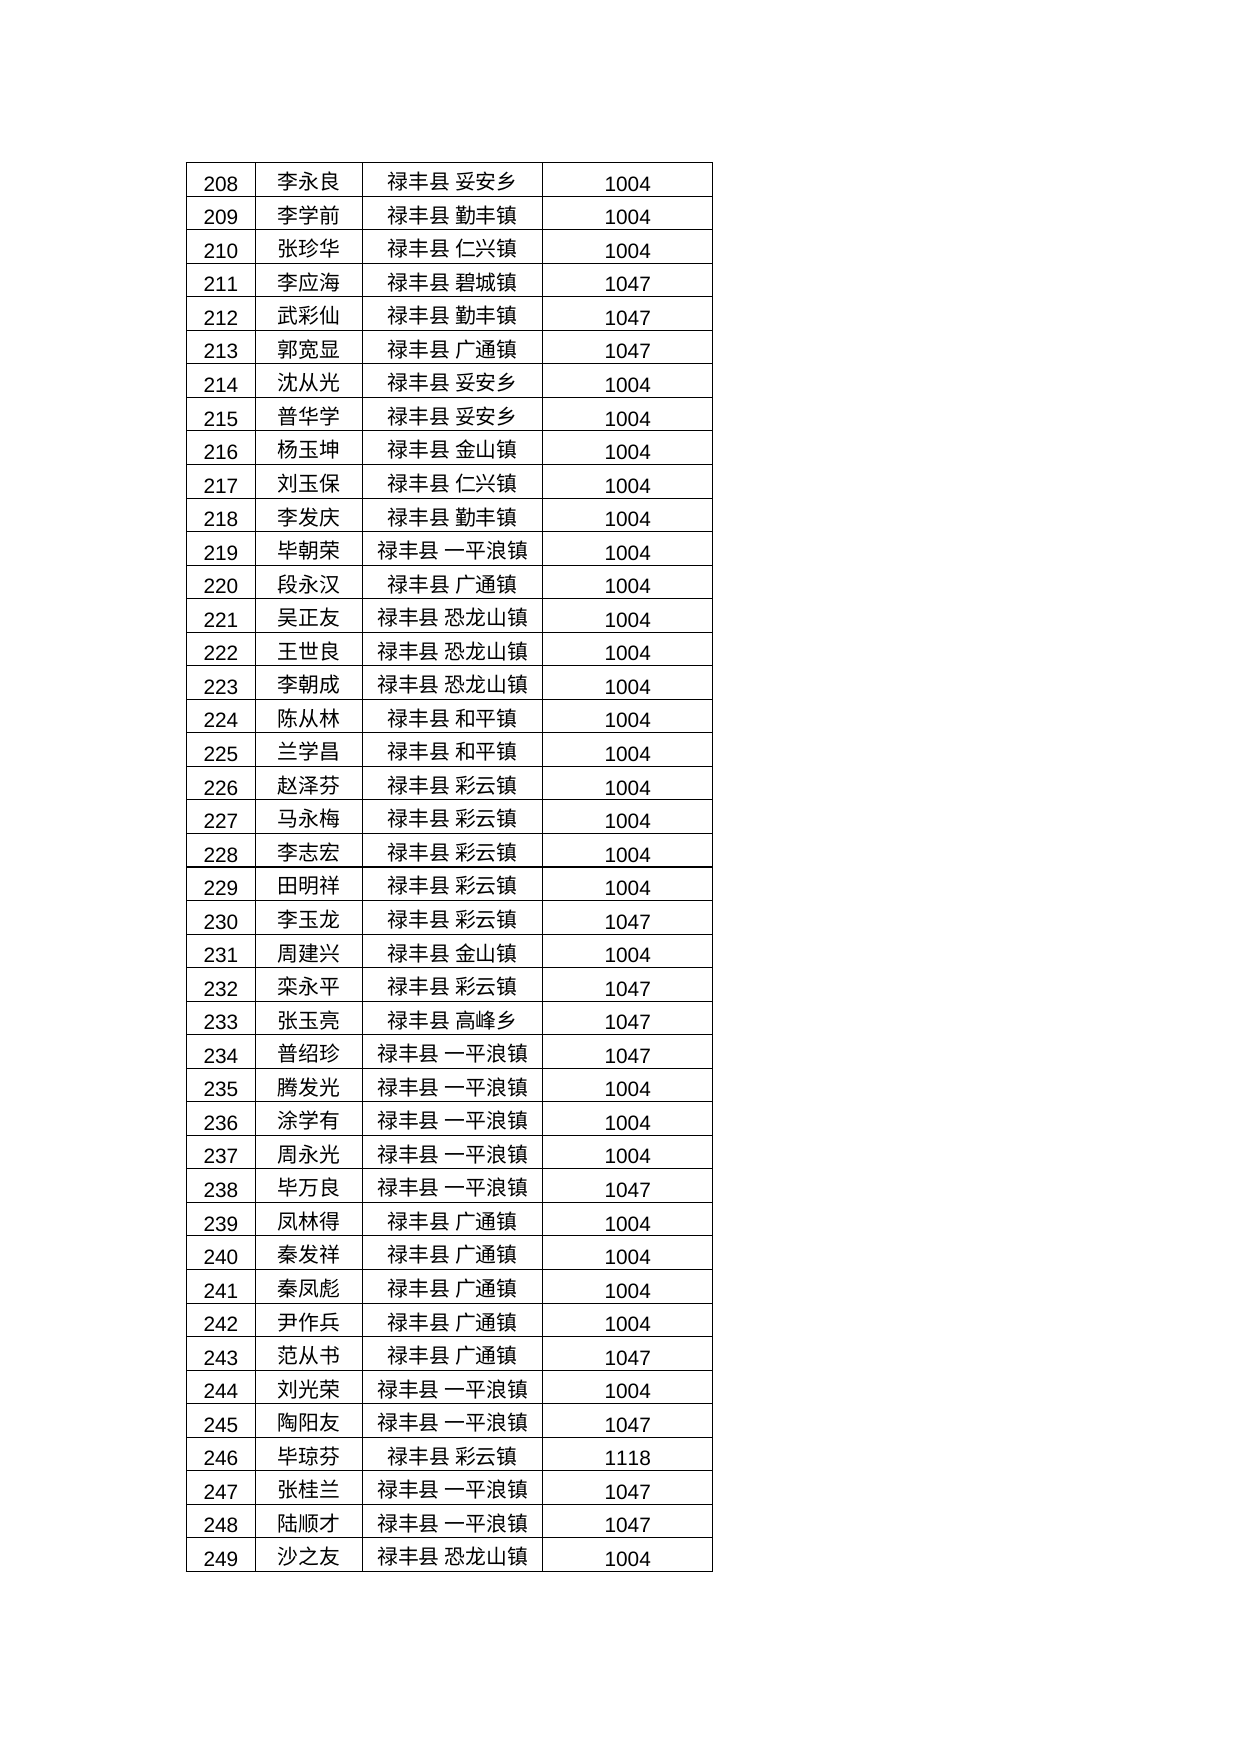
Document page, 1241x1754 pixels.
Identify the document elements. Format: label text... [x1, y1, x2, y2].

table_cell 沈从光 [256, 364, 362, 397]
table_cell 1004 [543, 767, 712, 799]
table_cell 224 [187, 700, 255, 732]
table_cell 田明祥 [256, 868, 362, 900]
table_cell 1004 [543, 599, 712, 632]
table_cell 1004 [543, 834, 712, 866]
table_cell 228 [187, 834, 255, 866]
table_cell 禄丰县 一平浪镇 [363, 1505, 542, 1537]
table_cell 218 [187, 499, 255, 531]
table_cell 禄丰县 一平浪镇 [363, 1371, 542, 1403]
table_cell 禄丰县 一平浪镇 [363, 1471, 542, 1504]
table_cell 秦发祥 [256, 1236, 362, 1269]
table_cell 209 [187, 197, 255, 229]
table_cell 毕万良 [256, 1169, 362, 1202]
table_cell 禄丰县 彩云镇 [363, 767, 542, 799]
table_cell 1004 [543, 431, 712, 464]
table_cell 禄丰县 彩云镇 [363, 834, 542, 866]
table_cell 1004 [543, 800, 712, 833]
table_cell 李永良 [256, 163, 362, 196]
table_cell 禄丰县 恐龙山镇 [363, 599, 542, 632]
table_cell 禄丰县 广通镇 [363, 1236, 542, 1269]
table_cell 刘玉保 [256, 465, 362, 497]
table_cell 239 [187, 1203, 255, 1235]
table_cell 周永光 [256, 1136, 362, 1168]
table_cell 毕琼芬 [256, 1438, 362, 1470]
table_cell 禄丰县 广通镇 [363, 1203, 542, 1235]
table_cell 毕朝荣 [256, 532, 362, 564]
table_cell 郭宽显 [256, 331, 362, 363]
table_cell 张珍华 [256, 230, 362, 263]
table_cell 禄丰县 和平镇 [363, 700, 542, 732]
table_cell 禄丰县 一平浪镇 [363, 1404, 542, 1437]
table_cell 245 [187, 1404, 255, 1437]
table_cell 禄丰县 金山镇 [363, 431, 542, 464]
table_cell 1047 [543, 901, 712, 933]
table_cell 213 [187, 331, 255, 363]
table_cell 248 [187, 1505, 255, 1537]
table_cell 1047 [543, 1471, 712, 1504]
table_cell 233 [187, 1002, 255, 1034]
table_cell 231 [187, 935, 255, 967]
table_cell 1047 [543, 1169, 712, 1202]
table_cell 1004 [543, 733, 712, 766]
table_cell 1004 [543, 499, 712, 531]
table_cell 220 [187, 566, 255, 598]
table_cell 1004 [543, 1236, 712, 1269]
table_cell 1004 [543, 633, 712, 665]
table_cell 栾永平 [256, 968, 362, 1001]
table_cell 1004 [543, 1371, 712, 1403]
table_cell 238 [187, 1169, 255, 1202]
table_cell 1047 [543, 297, 712, 330]
table_cell 212 [187, 297, 255, 330]
table_cell 244 [187, 1371, 255, 1403]
table_cell 1047 [543, 1002, 712, 1034]
table_cell 1047 [543, 968, 712, 1001]
table_cell 1004 [543, 532, 712, 564]
table_cell 1047 [543, 1505, 712, 1537]
table_cell 1004 [543, 700, 712, 732]
table_cell 尹作兵 [256, 1304, 362, 1336]
table_cell 禄丰县 高峰乡 [363, 1002, 542, 1034]
table_cell 1047 [543, 1404, 712, 1437]
table_cell 1004 [543, 1136, 712, 1168]
table_cell 禄丰县 广通镇 [363, 1304, 542, 1336]
table_cell 周建兴 [256, 935, 362, 967]
table_cell 禄丰县 妥安乡 [363, 163, 542, 196]
table_cell 禄丰县 勤丰镇 [363, 499, 542, 531]
table_cell 普绍珍 [256, 1035, 362, 1068]
table_cell 225 [187, 733, 255, 766]
table_cell 1004 [543, 230, 712, 263]
table_cell 1004 [543, 465, 712, 497]
table_cell 陈从林 [256, 700, 362, 732]
table_cell 禄丰县 一平浪镇 [363, 1169, 542, 1202]
table_cell 禄丰县 广通镇 [363, 1337, 542, 1369]
table_cell 沙之友 [256, 1538, 362, 1571]
table_cell 1004 [543, 1069, 712, 1101]
table_cell 禄丰县 广通镇 [363, 331, 542, 363]
table_cell 1047 [543, 264, 712, 296]
table_cell 1004 [543, 197, 712, 229]
table_cell 1004 [543, 398, 712, 430]
table_cell 张玉亮 [256, 1002, 362, 1034]
table_cell 禄丰县 仁兴镇 [363, 230, 542, 263]
table_cell 李志宏 [256, 834, 362, 866]
table_cell 武彩仙 [256, 297, 362, 330]
table_cell 凤林得 [256, 1203, 362, 1235]
table_cell 1004 [543, 1270, 712, 1302]
table_cell 禄丰县 彩云镇 [363, 868, 542, 900]
table_cell 1047 [543, 1337, 712, 1369]
table_cell 1004 [543, 935, 712, 967]
table_cell 禄丰县 一平浪镇 [363, 1136, 542, 1168]
table_cell 禄丰县 彩云镇 [363, 1438, 542, 1470]
table_cell 226 [187, 767, 255, 799]
table_cell 张桂兰 [256, 1471, 362, 1504]
table_cell 王世良 [256, 633, 362, 665]
table_cell 禄丰县 碧城镇 [363, 264, 542, 296]
table_cell 禄丰县 恐龙山镇 [363, 633, 542, 665]
table_cell 217 [187, 465, 255, 497]
table_cell 216 [187, 431, 255, 464]
table_cell 1004 [543, 1102, 712, 1135]
table_cell 211 [187, 264, 255, 296]
table_cell 223 [187, 666, 255, 699]
table_cell 236 [187, 1102, 255, 1135]
table_cell 兰学昌 [256, 733, 362, 766]
table_cell 刘光荣 [256, 1371, 362, 1403]
table_cell 禄丰县 恐龙山镇 [363, 666, 542, 699]
table_cell 禄丰县 金山镇 [363, 935, 542, 967]
table_cell 禄丰县 一平浪镇 [363, 1102, 542, 1135]
table_cell 237 [187, 1136, 255, 1168]
table_cell 李应海 [256, 264, 362, 296]
table_cell 1004 [543, 364, 712, 397]
table_cell 杨玉坤 [256, 431, 362, 464]
table_cell 李玉龙 [256, 901, 362, 933]
table_cell 禄丰县 一平浪镇 [363, 532, 542, 564]
table_cell 禄丰县 一平浪镇 [363, 1069, 542, 1101]
table_cell 219 [187, 532, 255, 564]
table_cell 249 [187, 1538, 255, 1571]
table_cell 禄丰县 彩云镇 [363, 901, 542, 933]
table_cell 禄丰县 恐龙山镇 [363, 1538, 542, 1571]
table_cell 1047 [543, 331, 712, 363]
table_cell 1118 [543, 1438, 712, 1470]
table_cell 吴正友 [256, 599, 362, 632]
table_cell 段永汉 [256, 566, 362, 598]
table_cell 214 [187, 364, 255, 397]
table_cell 禄丰县 广通镇 [363, 566, 542, 598]
table_cell 208 [187, 163, 255, 196]
table_cell 李学前 [256, 197, 362, 229]
table_cell 李朝成 [256, 666, 362, 699]
table_cell 马永梅 [256, 800, 362, 833]
table_cell 禄丰县 和平镇 [363, 733, 542, 766]
table_cell 普华学 [256, 398, 362, 430]
table_cell 腾发光 [256, 1069, 362, 1101]
table_cell 222 [187, 633, 255, 665]
table_cell 1047 [543, 1035, 712, 1068]
table_cell 禄丰县 一平浪镇 [363, 1035, 542, 1068]
table_cell 秦凤彪 [256, 1270, 362, 1302]
table_cell 229 [187, 868, 255, 900]
table_cell 1004 [543, 163, 712, 196]
table_cell 230 [187, 901, 255, 933]
table_cell 232 [187, 968, 255, 1001]
table_cell 240 [187, 1236, 255, 1269]
table_cell 221 [187, 599, 255, 632]
table_cell 234 [187, 1035, 255, 1068]
table_cell 1004 [543, 868, 712, 900]
table_cell 李发庆 [256, 499, 362, 531]
table_cell 246 [187, 1438, 255, 1470]
table_cell 陶阳友 [256, 1404, 362, 1437]
table_cell 235 [187, 1069, 255, 1101]
table_cell 禄丰县 彩云镇 [363, 968, 542, 1001]
table_cell 1004 [543, 1203, 712, 1235]
table_cell 范从书 [256, 1337, 362, 1369]
table_cell 1004 [543, 566, 712, 598]
table_cell 215 [187, 398, 255, 430]
table_cell 陆顺才 [256, 1505, 362, 1537]
table_cell 禄丰县 广通镇 [363, 1270, 542, 1302]
table_cell 1004 [543, 666, 712, 699]
table_cell 243 [187, 1337, 255, 1369]
table_cell 禄丰县 彩云镇 [363, 800, 542, 833]
table_cell 227 [187, 800, 255, 833]
table_cell 241 [187, 1270, 255, 1302]
table_cell 242 [187, 1304, 255, 1336]
table_cell 涂学有 [256, 1102, 362, 1135]
table_cell 210 [187, 230, 255, 263]
table_cell 1004 [543, 1304, 712, 1336]
table_cell 禄丰县 仁兴镇 [363, 465, 542, 497]
table_cell 禄丰县 妥安乡 [363, 364, 542, 397]
table_cell 赵泽芬 [256, 767, 362, 799]
table_cell 禄丰县 勤丰镇 [363, 297, 542, 330]
table_cell 禄丰县 妥安乡 [363, 398, 542, 430]
table_cell 禄丰县 勤丰镇 [363, 197, 542, 229]
table_cell 247 [187, 1471, 255, 1504]
table_cell 1004 [543, 1538, 712, 1571]
